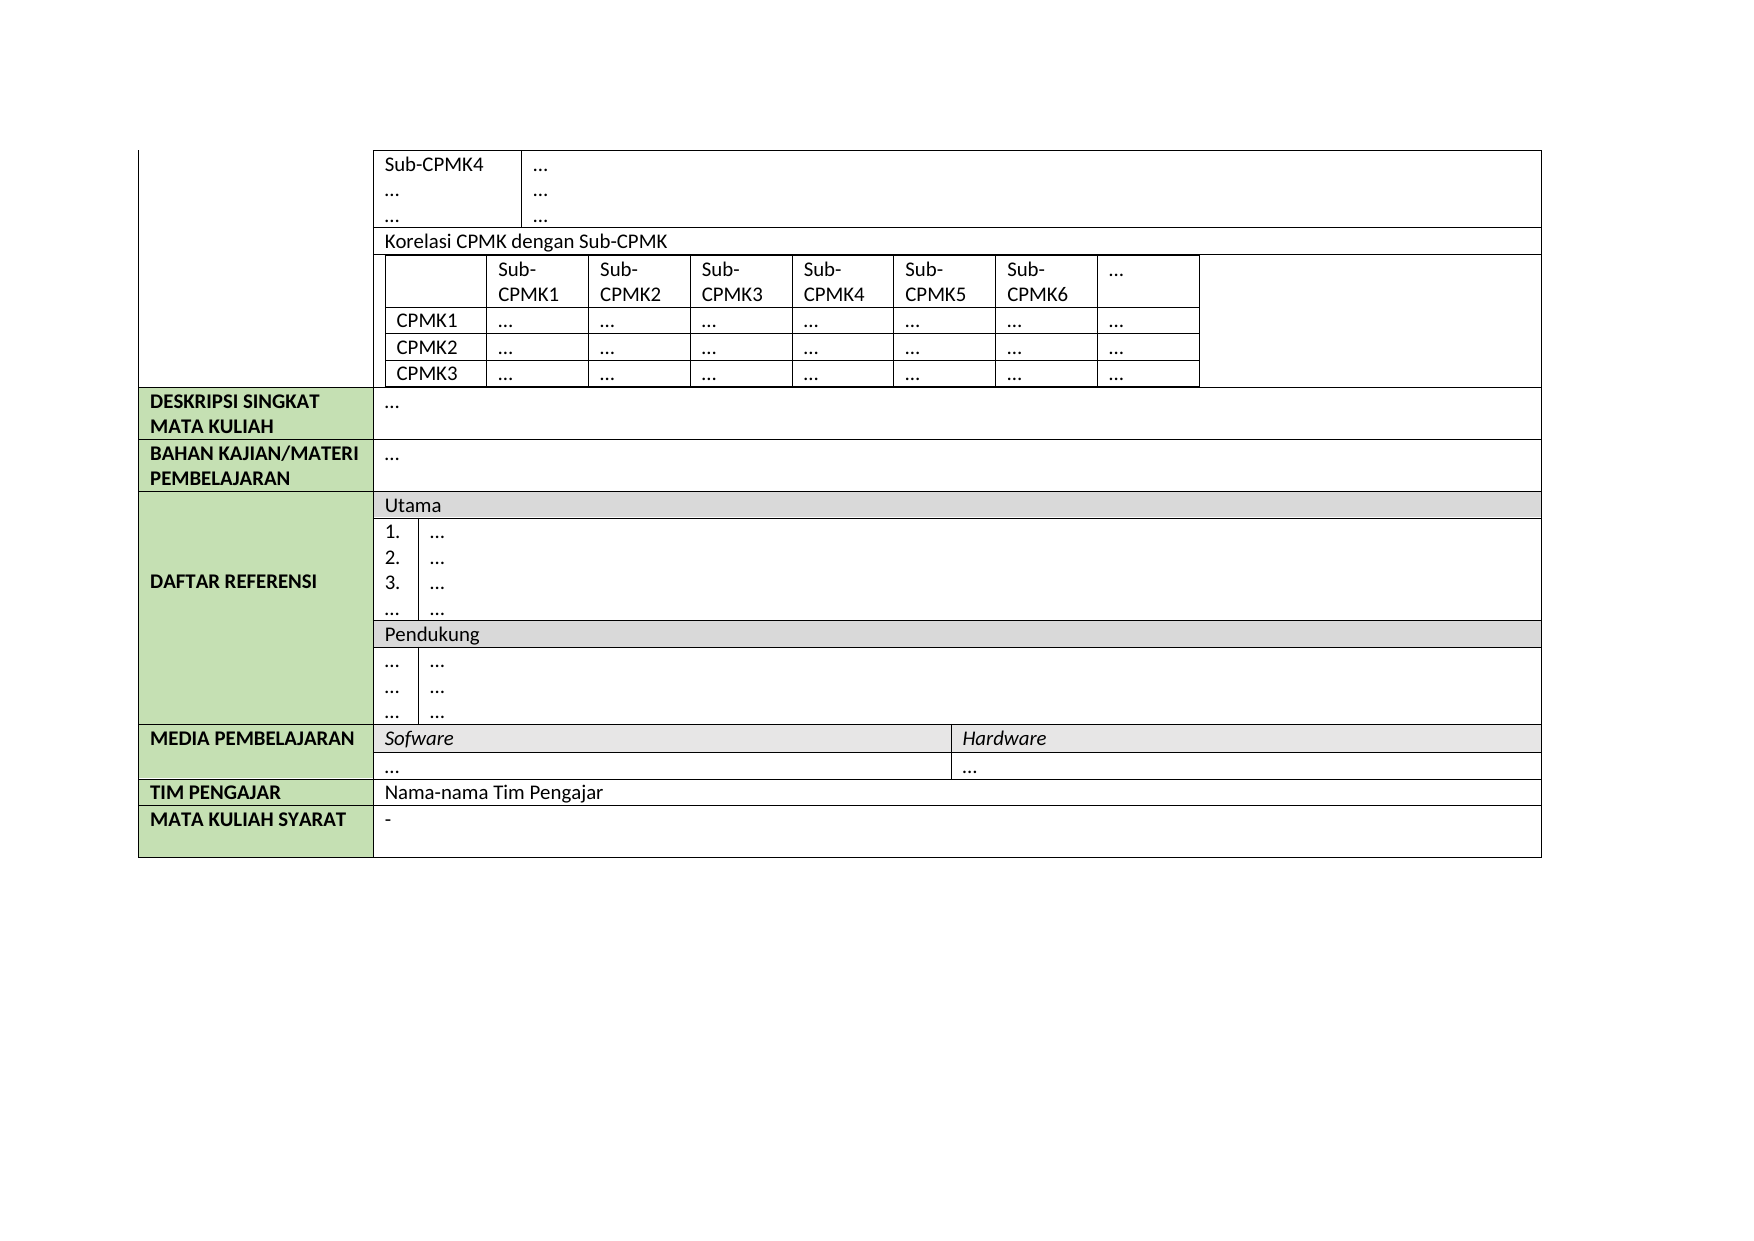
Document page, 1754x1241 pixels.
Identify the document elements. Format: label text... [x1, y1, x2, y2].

table_cell [996, 361, 1097, 386]
table_cell [793, 334, 893, 360]
table_cell [1098, 334, 1199, 360]
table_cell Pendukung [374, 621, 1541, 647]
table_cell [589, 256, 690, 307]
table_cell [386, 256, 486, 307]
table_cell Sofware [374, 725, 951, 752]
table_cell TIM PENGAJAR [139, 780, 373, 805]
table_cell [589, 361, 690, 386]
table_cell [589, 334, 690, 360]
table_cell [996, 334, 1097, 360]
table_cell [487, 334, 588, 360]
table_cell … [374, 753, 951, 778]
table_cell [793, 308, 893, 333]
table_cell Korelasi CPMK dengan Sub-CPMK [374, 228, 1541, 254]
table_cell Hardware [952, 725, 1541, 752]
table_cell Nama-nama Tim Pengajar [374, 780, 1541, 805]
table_cell [793, 256, 893, 307]
table_cell [996, 256, 1097, 307]
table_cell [374, 151, 521, 227]
table_cell [386, 361, 486, 386]
table_cell … … … [419, 648, 1541, 724]
table_cell [1098, 256, 1199, 307]
table_cell … [374, 440, 1541, 491]
table_cell [374, 255, 385, 387]
table_cell [691, 308, 792, 333]
table_cell … …… [374, 648, 418, 724]
table_cell … … … … [419, 519, 1541, 620]
table_cell BAHAN KAJIAN/MATERI PEMBELAJARAN [139, 440, 373, 491]
table_cell [487, 256, 588, 307]
table_cell [386, 334, 486, 360]
table_cell MATA KULIAH SYARAT [139, 806, 373, 857]
table_cell [691, 334, 792, 360]
table_cell 1. 2. 3. … [374, 519, 418, 620]
table_cell … … … … … … [522, 151, 1541, 227]
table_cell [793, 361, 893, 386]
table_cell Utama [374, 492, 1541, 517]
table_cell MEDIA PEMBELAJARAN [139, 725, 373, 778]
table_cell … [952, 753, 1541, 778]
table_cell [894, 256, 995, 307]
table_cell DESKRIPSI SINGKAT MATA KULIAH [139, 388, 373, 439]
table_cell [1098, 361, 1199, 386]
table_cell - [374, 806, 1541, 857]
table_cell [589, 308, 690, 333]
table_cell [996, 308, 1097, 333]
table_cell [894, 308, 995, 333]
table_cell [1098, 308, 1199, 333]
table_cell [894, 361, 995, 386]
table_cell … [374, 388, 1541, 439]
table_cell DAFTAR REFERENSI [139, 492, 373, 724]
table_cell [1200, 255, 1541, 387]
table_cell [894, 334, 995, 360]
table_cell [691, 361, 792, 386]
table_cell [487, 361, 588, 386]
table_cell [386, 308, 486, 333]
table_cell [691, 256, 792, 307]
table_cell [487, 308, 588, 333]
